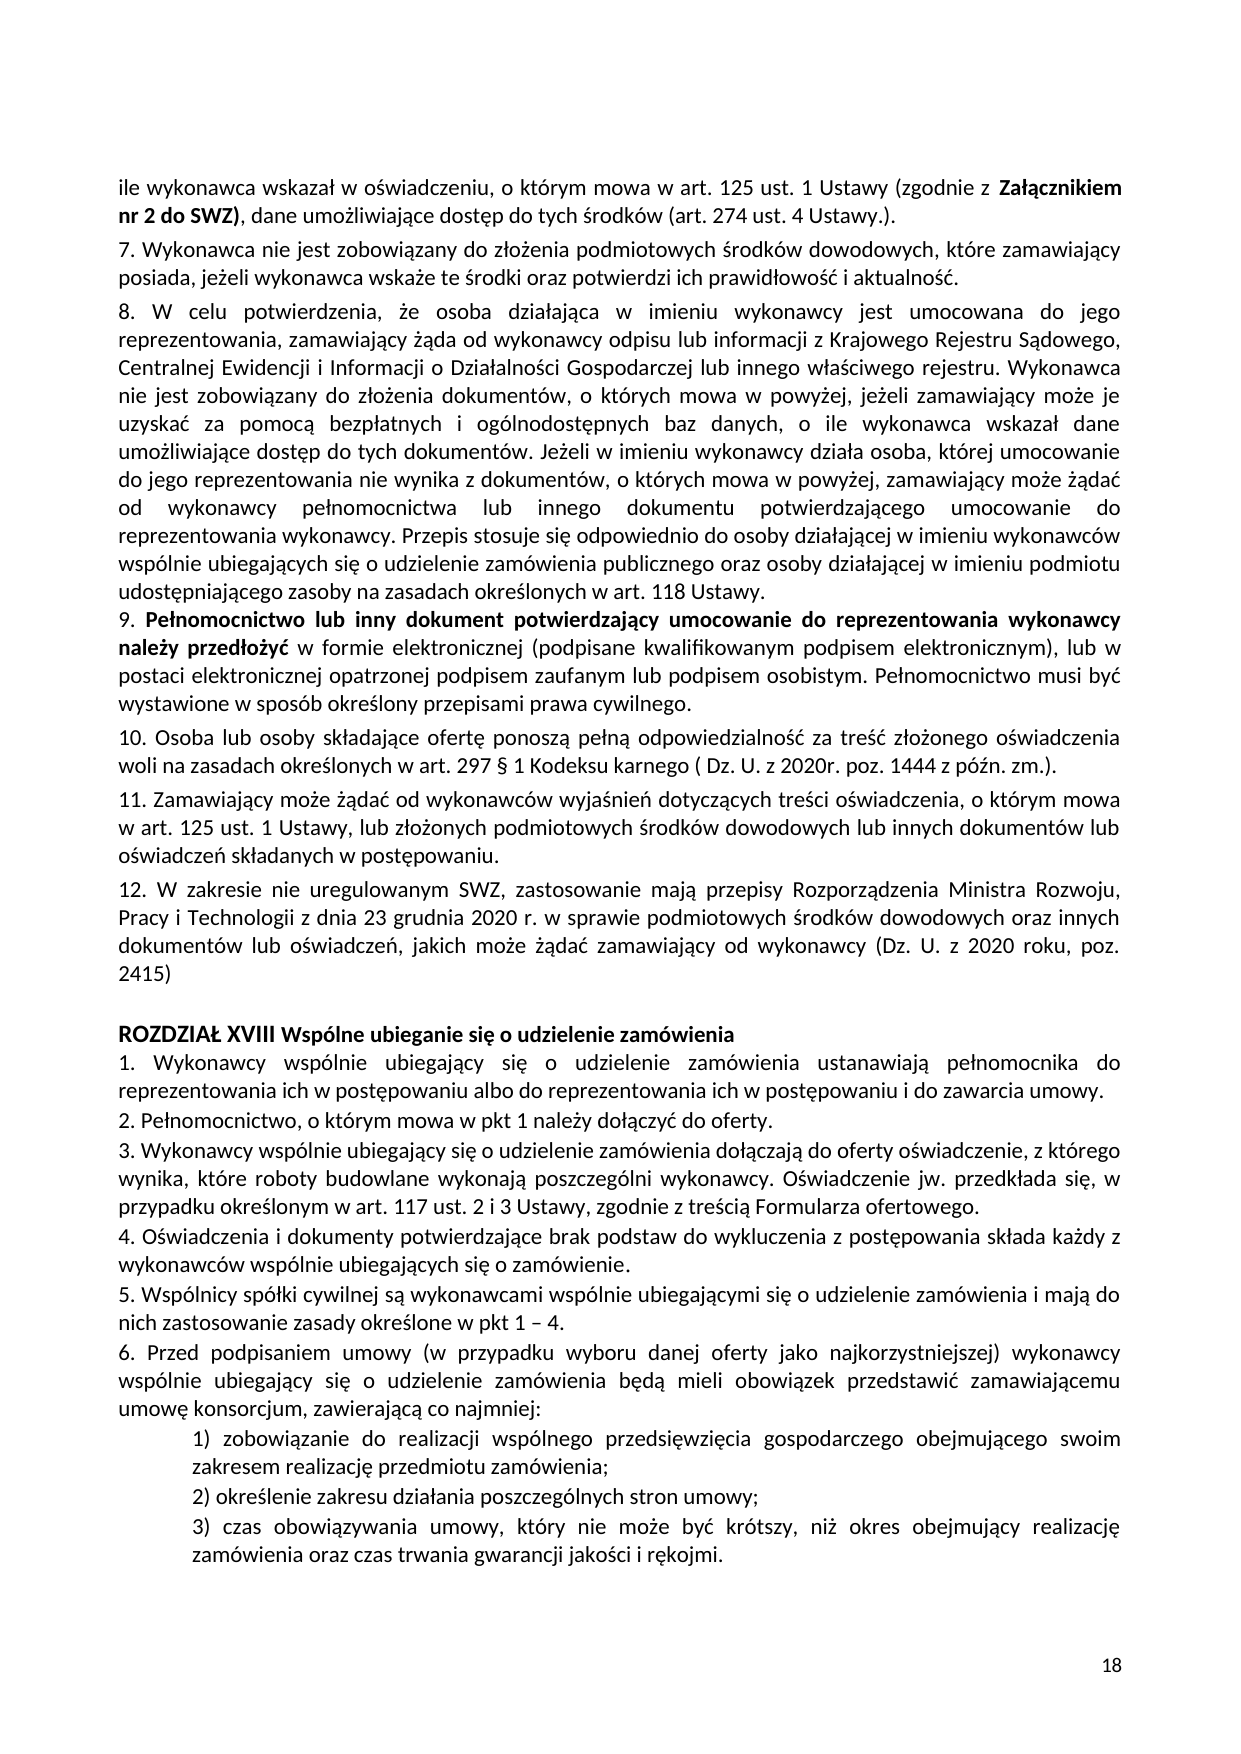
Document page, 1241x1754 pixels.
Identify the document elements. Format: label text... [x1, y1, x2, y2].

text ROZDZIAŁ XVIII Wspólne ubieganie się o udzielenie zamówienia [118, 1018, 1122, 1048]
text 2) określenie zakresu działania poszczególnych stron umowy; [118, 1482, 1122, 1510]
text 1) zobowiązanie do realizacji wspólnego przedsięwzięcia gospodarczego obejmującego swoim zakresem realizację przedmiotu zamówienia; [192, 1424, 1122, 1480]
text 6. Przed podpisaniem umowy (w przypadku wyboru danej oferty jako najkorzystniejszej) wykonawcy wspólnie ubiegający się o udzielenie zamówienia będą mieli obowiązek przedstawić zamawiającemu umowę konsorcjum, zawierającą co najmniej: [118, 1338, 1122, 1422]
text 12. W zakresie nie uregulowanym SWZ, zastosowanie mają przepisy Rozporządzenia Ministra Rozwoju, Pracy i Technologii z dnia 23 grudnia 2020 r. w sprawie podmiotowych środków dowodowych oraz innych dokumentów lub oświadczeń, jakich może żądać zamawiający od wykonawcy (Dz. U. z 2020 roku, poz. 2415) [118, 875, 1122, 987]
text 9. Pełnomocnictwo lub inny dokument potwierdzający umocowanie do reprezentowania wykonawcy należy przedłożyć w formie elektronicznej (podpisane kwalifikowanym podpisem elektronicznym), lub w postaci elektronicznej opatrzonej podpisem zaufanym lub podpisem osobistym. Pełnomocnictwo musi być wystawione w sposób określony przepisami prawa cywilnego. [118, 606, 1122, 718]
text 3. Wykonawcy wspólnie ubiegający się o udzielenie zamówienia dołączają do oferty oświadczenie, z którego wynika, które roboty budowlane wykonają poszczególni wykonawcy. Oświadczenie jw. przedkłada się, w przypadku określonym w art. 117 ust. 2 i 3 Ustawy, zgodnie z treścią Formularza ofertowego. [118, 1136, 1122, 1220]
text 5. Wspólnicy spółki cywilnej są wykonawcami wspólnie ubiegającymi się o udzielenie zamówienia i mają do nich zastosowanie zasady określone w pkt 1 – 4. [118, 1280, 1122, 1336]
text 11. Zamawiający może żądać od wykonawców wyjaśnień dotyczących treści oświadczenia, o którym mowa w art. 125 ust. 1 Ustawy, lub złożonych podmiotowych środków dowodowych lub innych dokumentów lub oświadczeń składanych w postępowaniu. [118, 785, 1122, 869]
text 8. W celu potwierdzenia, że osoba działająca w imieniu wykonawcy jest umocowana do jego reprezentowania, zamawiający żąda od wykonawcy odpisu lub informacji z Krajowego Rejestru Sądowego, Centralnej Ewidencji i Informacji o Działalności Gospodarczej lub innego właściwego rejestru. Wykonawca nie jest zobowiązany do złożenia dokumentów, o których mowa w powyżej, jeżeli zamawiający może je uzyskać za pomocą bezpłatnych i ogólnodostępnych baz danych, o ile wykonawca wskazał dane umożliwiające dostęp do tych dokumentów. Jeżeli w imieniu wykonawcy działa osoba, której umocowanie do jego reprezentowania nie wynika z dokumentów, o których mowa w powyżej, zamawiający może żądać od wykonawcy pełnomocnictwa lub innego dokumentu potwierdzającego umocowanie do reprezentowania wykonawcy. Przepis stosuje się odpowiednio do osoby działającej w imieniu wykonawców wspólnie ubiegających się o udzielenie zamówienia publicznego oraz osoby działającej w imieniu podmiotu udostępniającego zasoby na zasadach określonych w art. 118 Ustawy. [118, 297, 1122, 606]
text 10. Osoba lub osoby składające ofertę ponoszą pełną odpowiedzialność za treść złożonego oświadczenia woli na zasadach określonych w art. 297 § 1 Kodeksu karnego ( Dz. U. z 2020r. poz. 1444 z późn. zm.). [118, 723, 1122, 779]
text 2. Pełnomocnictwo, o którym mowa w pkt 1 należy dołączyć do oferty. [118, 1106, 1122, 1134]
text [118, 173, 1122, 229]
text 4. Oświadczenia i dokumenty potwierdzające brak podstaw do wykluczenia z postępowania składa każdy z wykonawców wspólnie ubiegających się o zamówienie. [118, 1222, 1122, 1278]
text 7. Wykonawca nie jest zobowiązany do złożenia podmiotowych środków dowodowych, które zamawiający posiada, jeżeli wykonawca wskaże te środki oraz potwierdzi ich prawidłowość i aktualność. [118, 235, 1122, 291]
text 1. Wykonawcy wspólnie ubiegający się o udzielenie zamówienia ustanawiają pełnomocnika do reprezentowania ich w postępowaniu albo do reprezentowania ich w postępowaniu i do zawarcia umowy. [118, 1048, 1122, 1104]
text 3) czas obowiązywania umowy, który nie może być krótszy, niż okres obejmujący realizację zamówienia oraz czas trwania gwarancji jakości i rękojmi. [192, 1512, 1122, 1568]
